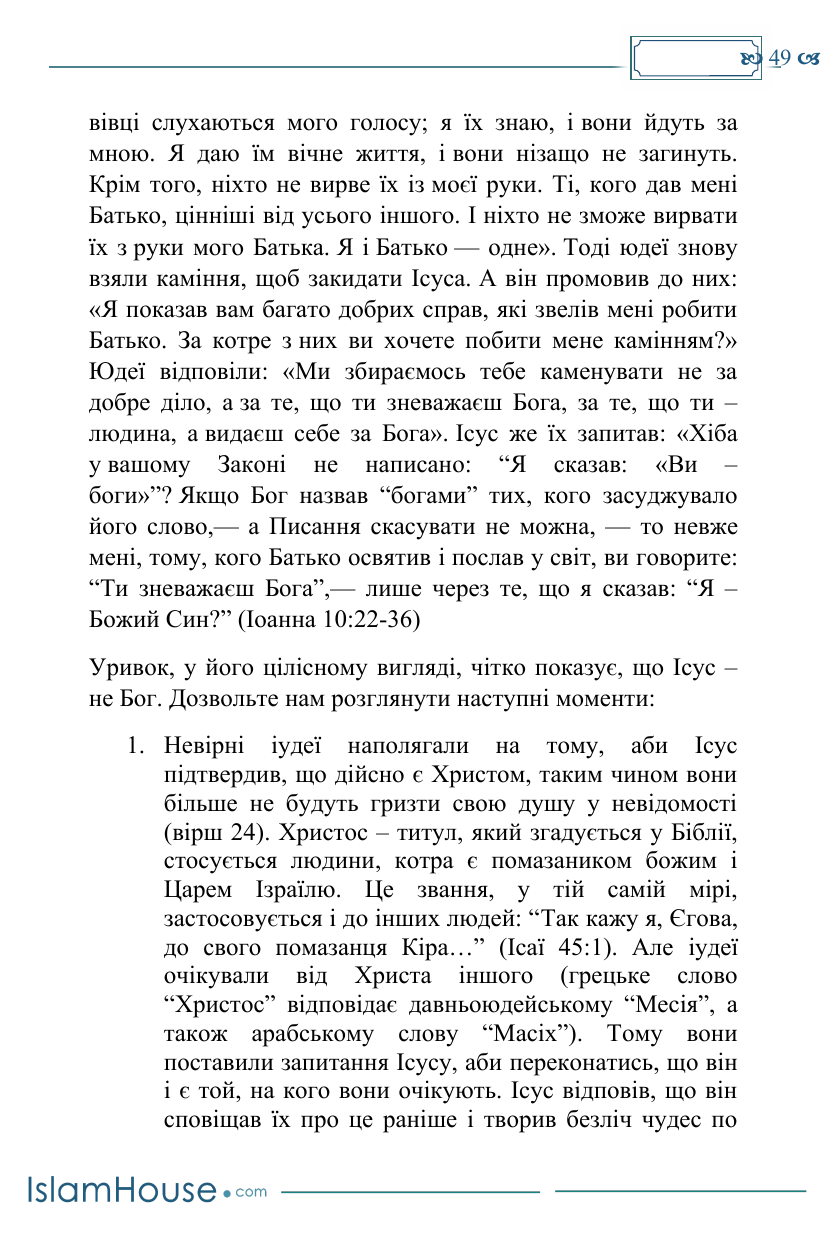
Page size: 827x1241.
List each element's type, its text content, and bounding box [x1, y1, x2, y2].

picture [548, 1170, 807, 1208]
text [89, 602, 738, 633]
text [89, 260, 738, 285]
picture [20, 1171, 541, 1209]
text Уривок, у його цілісному вигляді, чітко показує, що Ісус – не Бог. Дозвольте нам розглянути наступні моменти: [89, 652, 738, 712]
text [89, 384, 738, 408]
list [126, 731, 738, 1133]
